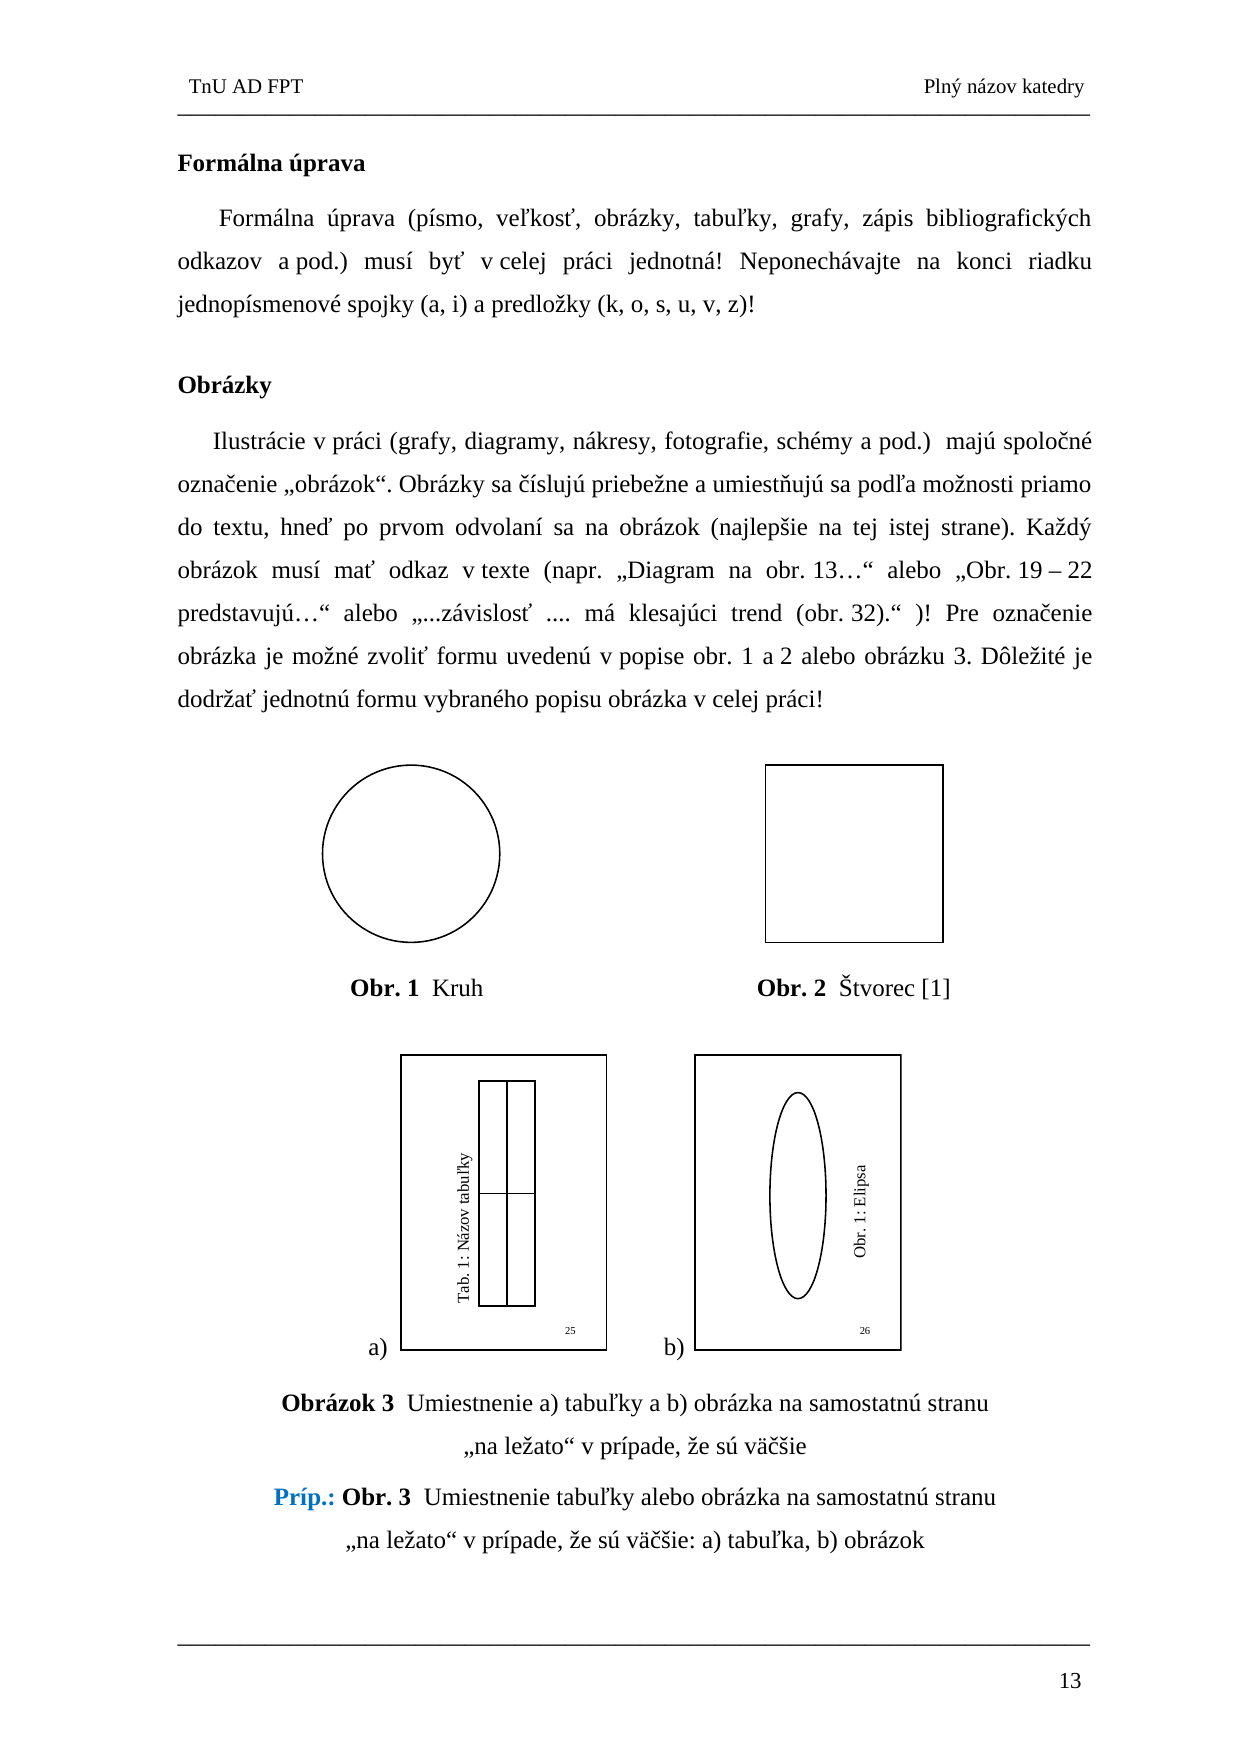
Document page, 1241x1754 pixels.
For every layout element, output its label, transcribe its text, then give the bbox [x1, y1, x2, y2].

text a) b) [177, 1054, 1092, 1361]
text Obrázky [177, 370, 1092, 399]
text Ilustrácie v práci (grafy, diagramy, nákresy, fotografie, schémy a pod.) majú spoločné označenie „obrázok“. Obrázky sa číslujú priebežne a umiestňujú sa podľa možnosti priamo do textu, hneď po prvom odvolaní sa na obrázok (najlepšie na tej istej strane). Každý obrázok musí mať odkaz v texte (napr. „Diagram na obr. 13…“ alebo „Obr. 19 – 22 predstavujú…“ alebo „...závislosť .... má klesajúci trend (obr. 32).“ )! Pre označenie obrázka je možné zvoliť formu uvedenú v popise obr. 1 a 2 alebo obrázku 3. Dôležité je dodržať jednotnú formu vybraného popisu obrázka v celej práci! [177, 426, 1092, 713]
text Obrázok 3 Umiestnenie a) tabuľky a b) obrázka na samostatnú stranu „na ležato“ v prípade, že sú väčšie [177, 1388, 1092, 1459]
text Formálna úprava [177, 148, 1092, 176]
text Formálna úprava (písmo, veľkosť, obrázky, tabuľky, grafy, zápis bibliografických odkazov a pod.) musí byť v celej práci jednotná! Neponechávajte na konci riadku jednopísmenové spojky (a, i) a predložky (k, o, s, u, v, z)! [177, 203, 1092, 318]
text Obr. 1 Kruh Obr. 2 Štvorec [1] [325, 973, 1092, 1002]
text Príp.: Obr. 3 Umiestnenie tabuľky alebo obrázka na samostatnú stranu „na ležato“ v prípade, že sú väčšie: a) tabuľka, b) obrázok [177, 1482, 1092, 1554]
